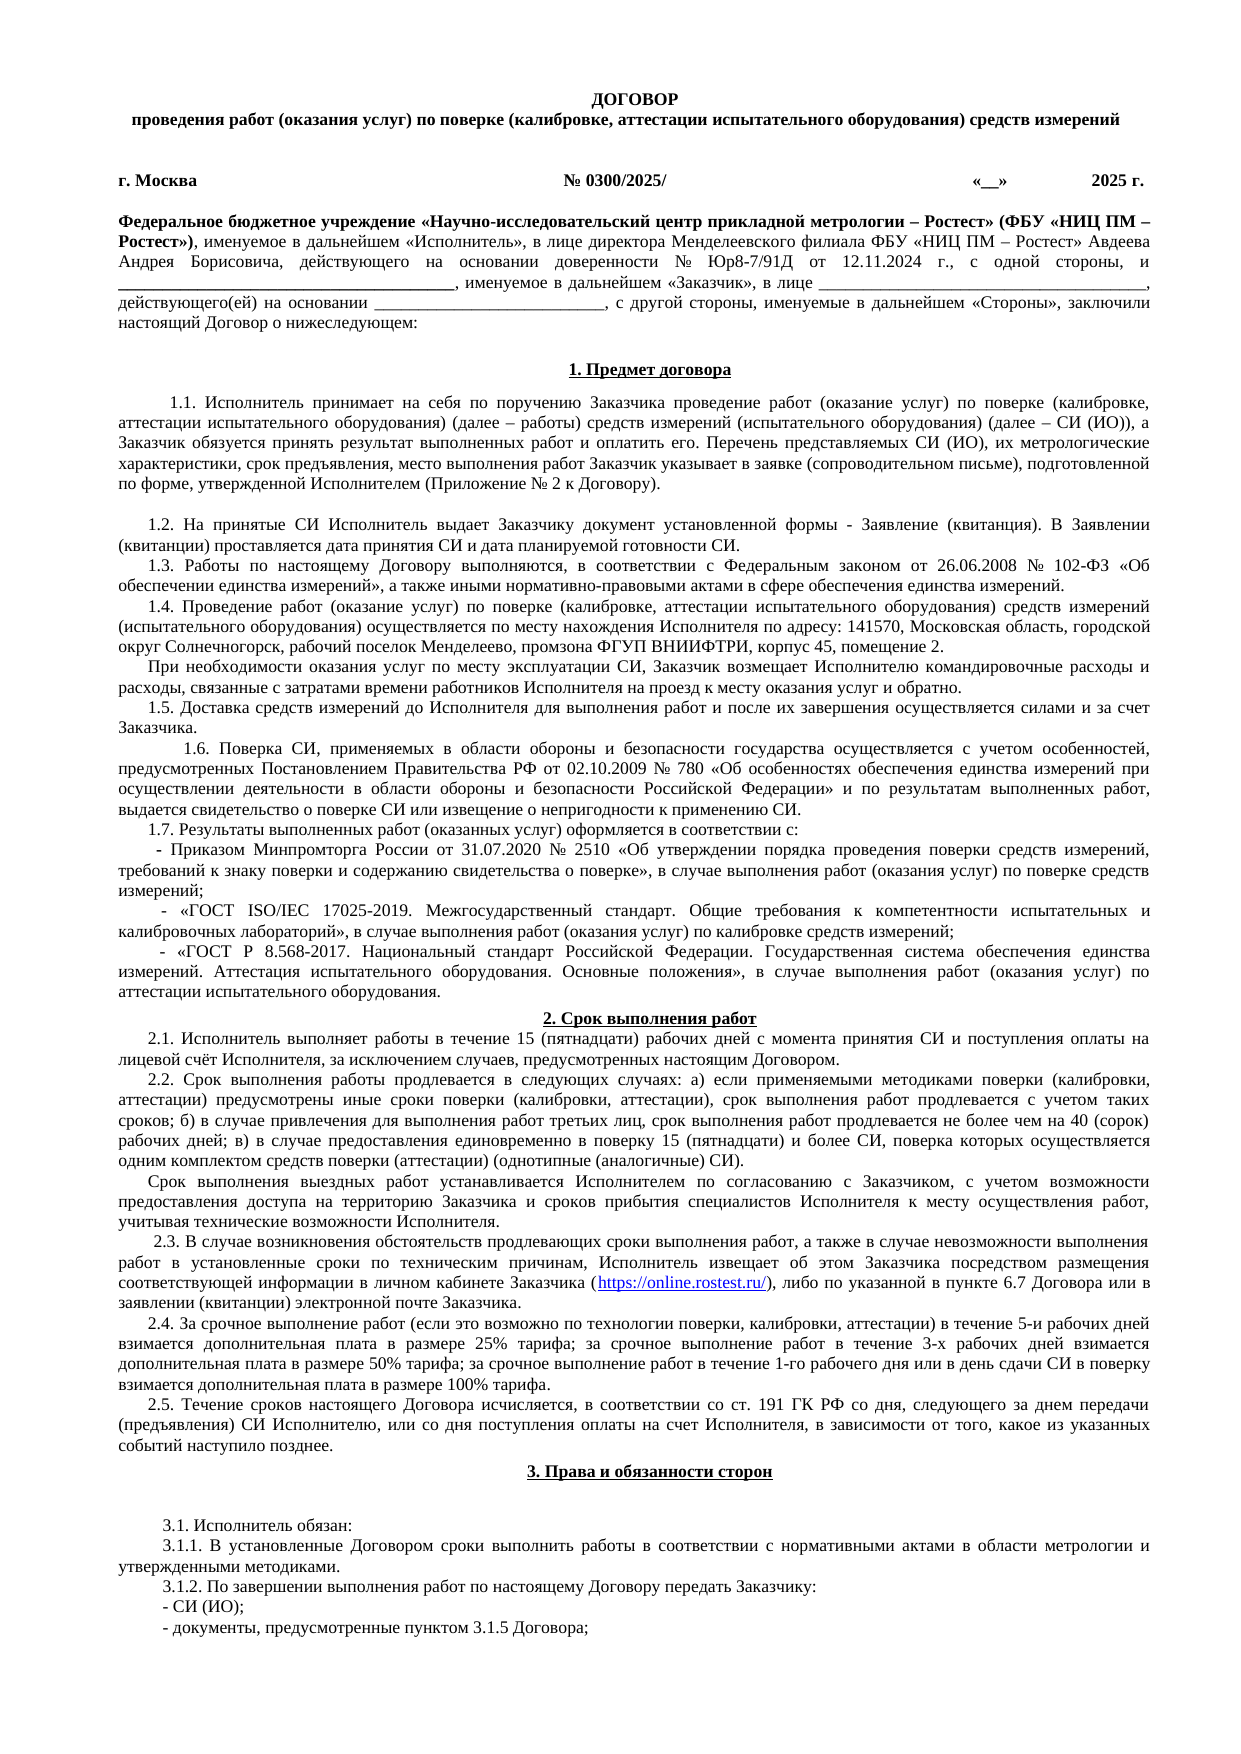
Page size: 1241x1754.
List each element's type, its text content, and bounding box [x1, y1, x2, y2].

text 2. Срок выполнения работ [118, 1008, 1152, 1028]
text проведения работ (оказания услуг) по поверке (калибровке, аттестации испытательного оборудования) средств измерений [118, 109, 1152, 129]
text 2.2. Срок выполнения работы продлевается в следующих случаях: а) если применяемыми методиками поверки (калибровки, аттестации) предусмотрены иные сроки поверки (калибровки, аттестации), срок выполнения работ продлевается с учетом таких сроков; б) в случае привлечения для выполнения работ третьих лиц, срок выполнения работ продлевается не более чем на 40 (сорок) рабочих дней; в) в случае предоставления единовременно в поверку 15 (пятнадцати) и более СИ, поверка которых осуществляется одним комплектом средств поверки (аттестации) (однотипные (аналогичные) СИ). [118, 1069, 1152, 1170]
text Федеральное бюджетное учреждение «Научно-исследовательский центр прикладной метрологии – Ростест» (ФБУ «НИЦ ПМ – Ростест»), именуемое в дальнейшем «Исполнитель», в лице директора Менделеевского филиала ФБУ «НИЦ ПМ – Ростест» Авдеева Андрея Борисовича, действующего на основании доверенности № Юр8-7/91Д от 12.11.2024 г., с одной стороны, и ______________________________________, именуемое в дальнейшем «Заказчик», в лице _____________________________________, действующего(ей) на основании __________________________, с другой стороны, именуемые в дальнейшем «Стороны», заключили настоящий Договор о нижеследующем: [118, 211, 1152, 332]
text - документы, предусмотренные пунктом 3.1.5 Договора; [118, 1616, 1152, 1637]
text 1.3. Работы по настоящему Договору выполняются, в соответствии с Федеральным законом от 26.06.2008 № 102-ФЗ «Об обеспечении единства измерений», а также иными нормативно-правовыми актами в сфере обеспечения единства измерений. [118, 555, 1152, 595]
text 1.7. Результаты выполненных работ (оказанных услуг) оформляется в соответствии с: [118, 819, 1152, 839]
text - СИ (ИО); [118, 1596, 1152, 1616]
text Срок выполнения выездных работ устанавливается Исполнителем по согласованию с Заказчиком, с учетом возможности предоставления доступа на территорию Заказчика и сроков прибытия специалистов Исполнителя к месту осуществления работ, учитывая технические возможности Исполнителя. [118, 1170, 1152, 1231]
text 1.5. Доставка средств измерений до Исполнителя для выполнения работ и после их завершения осуществляется силами и за счет Заказчика. [118, 697, 1152, 738]
text 1.4. Проведение работ (оказание услуг) по поверке (калибровке, аттестации испытательного оборудования) средств измерений (испытательного оборудования) осуществляется по месту нахождения Исполнителя по адресу: 141570, Московская область, городской округ Солнечногорск, рабочий поселок Менделеево, промзона ФГУП ВНИИФТРИ, корпус 45, помещение 2. [118, 595, 1152, 656]
text 2.4. За срочное выполнение работ (если это возможно по технологии поверки, калибровки, аттестации) в течение 5-и рабочих дней взимается дополнительная плата в размере 25% тарифа; за срочное выполнение работ в течение 3-х рабочих дней взимается дополнительная плата в размере 50% тарифа; за срочное выполнение работ в течение 1-го рабочего дня или в день сдачи СИ в поверку взимается дополнительная плата в размере 100% тарифа. [118, 1313, 1152, 1394]
list 1.1. Исполнитель принимает на себя по поручению Заказчика проведение работ (оказание услуг) по поверке (калибровке, аттестации испытательного оборудования) (далее – работы) средств измерений (испытательного оборудования) (далее – СИ (ИО)), а Заказчик обязуется принять результат выполненных работ и оплатить его. Перечень представляемых СИ (ИО), их метрологические характеристики, срок предъявления, место выполнения работ Заказчик указывает в заявке (сопроводительном письме), подготовленной по форме, утвержденной Исполнителем (Приложение № 2 к Договору). [118, 392, 1152, 493]
text 3. Права и обязанности сторон [118, 1461, 1152, 1481]
text 2.1. Исполнитель выполняет работы в течение 15 (пятнадцати) рабочих дней с момента принятия СИ и поступления оплаты на лицевой счёт Исполнителя, за исключением случаев, предусмотренных настоящим Договором. [118, 1028, 1152, 1069]
text 1. Предмет договора [118, 359, 1152, 379]
text - Приказом Минпромторга России от 31.07.2020 № 2510 «Об утверждении порядка проведения поверки средств измерений, требований к знаку поверки и содержанию свидетельства о поверке», в случае выполнения работ (оказания услуг) по поверке средств измерений; [118, 839, 1152, 900]
text 2.3. В случае возникновения обстоятельств продлевающих сроки выполнения работ, а также в случае невозможности выполнения работ в установленные сроки по техническим причинам, Исполнитель извещает об этом Заказчика посредством размещения соответствующей информации в личном кабинете Заказчика (https://online.rostest.ru/), либо по указанной в пункте 6.7 Договора или в заявлении (квитанции) электронной почте Заказчика. [118, 1231, 1152, 1313]
subtitle ДОГОВОР [118, 89, 1152, 109]
text 1.2. На принятые СИ Исполнитель выдает Заказчику документ установленной формы - Заявление (квитанция). В Заявлении (квитанции) проставляется дата принятия СИ и дата планируемой готовности СИ. [118, 514, 1152, 555]
text 1.6. Поверка СИ, применяемых в области обороны и безопасности государства осуществляется с учетом особенностей, предусмотренных Постановлением Правительства РФ от 02.10.2009 № 780 «Об особенностях обеспечения единства измерений при осуществлении деятельности в области обороны и безопасности Российской Федерации» и по результатам выполненных работ, выдается свидетельство о поверке СИ или извещение о непригодности к применению СИ. [118, 738, 1152, 819]
text г. Москва № 0300/2025/ «__» 2025 г. [118, 170, 1152, 190]
text 3.1.1. В установленные Договором сроки выполнить работы в соответствии с нормативными актами в области метрологии и утвержденными методиками. [118, 1535, 1152, 1576]
text - «ГОСТ Р 8.568-2017. Национальный стандарт Российской Федерации. Государственная система обеспечения единства измерений. Аттестация испытательного оборудования. Основные положения», в случае выполнения работ (оказания услуг) по аттестации испытательного оборудования. [118, 941, 1152, 1002]
text - «ГОСТ ISO/IEC 17025-2019. Межгосударственный стандарт. Общие требования к компетентности испытательных и калибровочных лабораторий», в случае выполнения работ (оказания услуг) по калибровке средств измерений; [118, 900, 1152, 941]
text 2.5. Течение сроков настоящего Договора исчисляется, в соответствии со ст. 191 ГК РФ со дня, следующего за днем передачи (предъявления) СИ Исполнителю, или со дня поступления оплаты на счет Исполнителя, в зависимости от того, какое из указанных событий наступило позднее. [118, 1394, 1152, 1455]
text 3.1. Исполнитель обязан: [118, 1515, 1152, 1535]
text 3.1.2. По завершении выполнения работ по настоящему Договору передать Заказчику: [118, 1576, 1152, 1596]
text При необходимости оказания услуг по месту эксплуатации СИ, Заказчик возмещает Исполнителю командировочные расходы и расходы, связанные с затратами времени работников Исполнителя на проезд к месту оказания услуг и обратно. [118, 656, 1152, 697]
